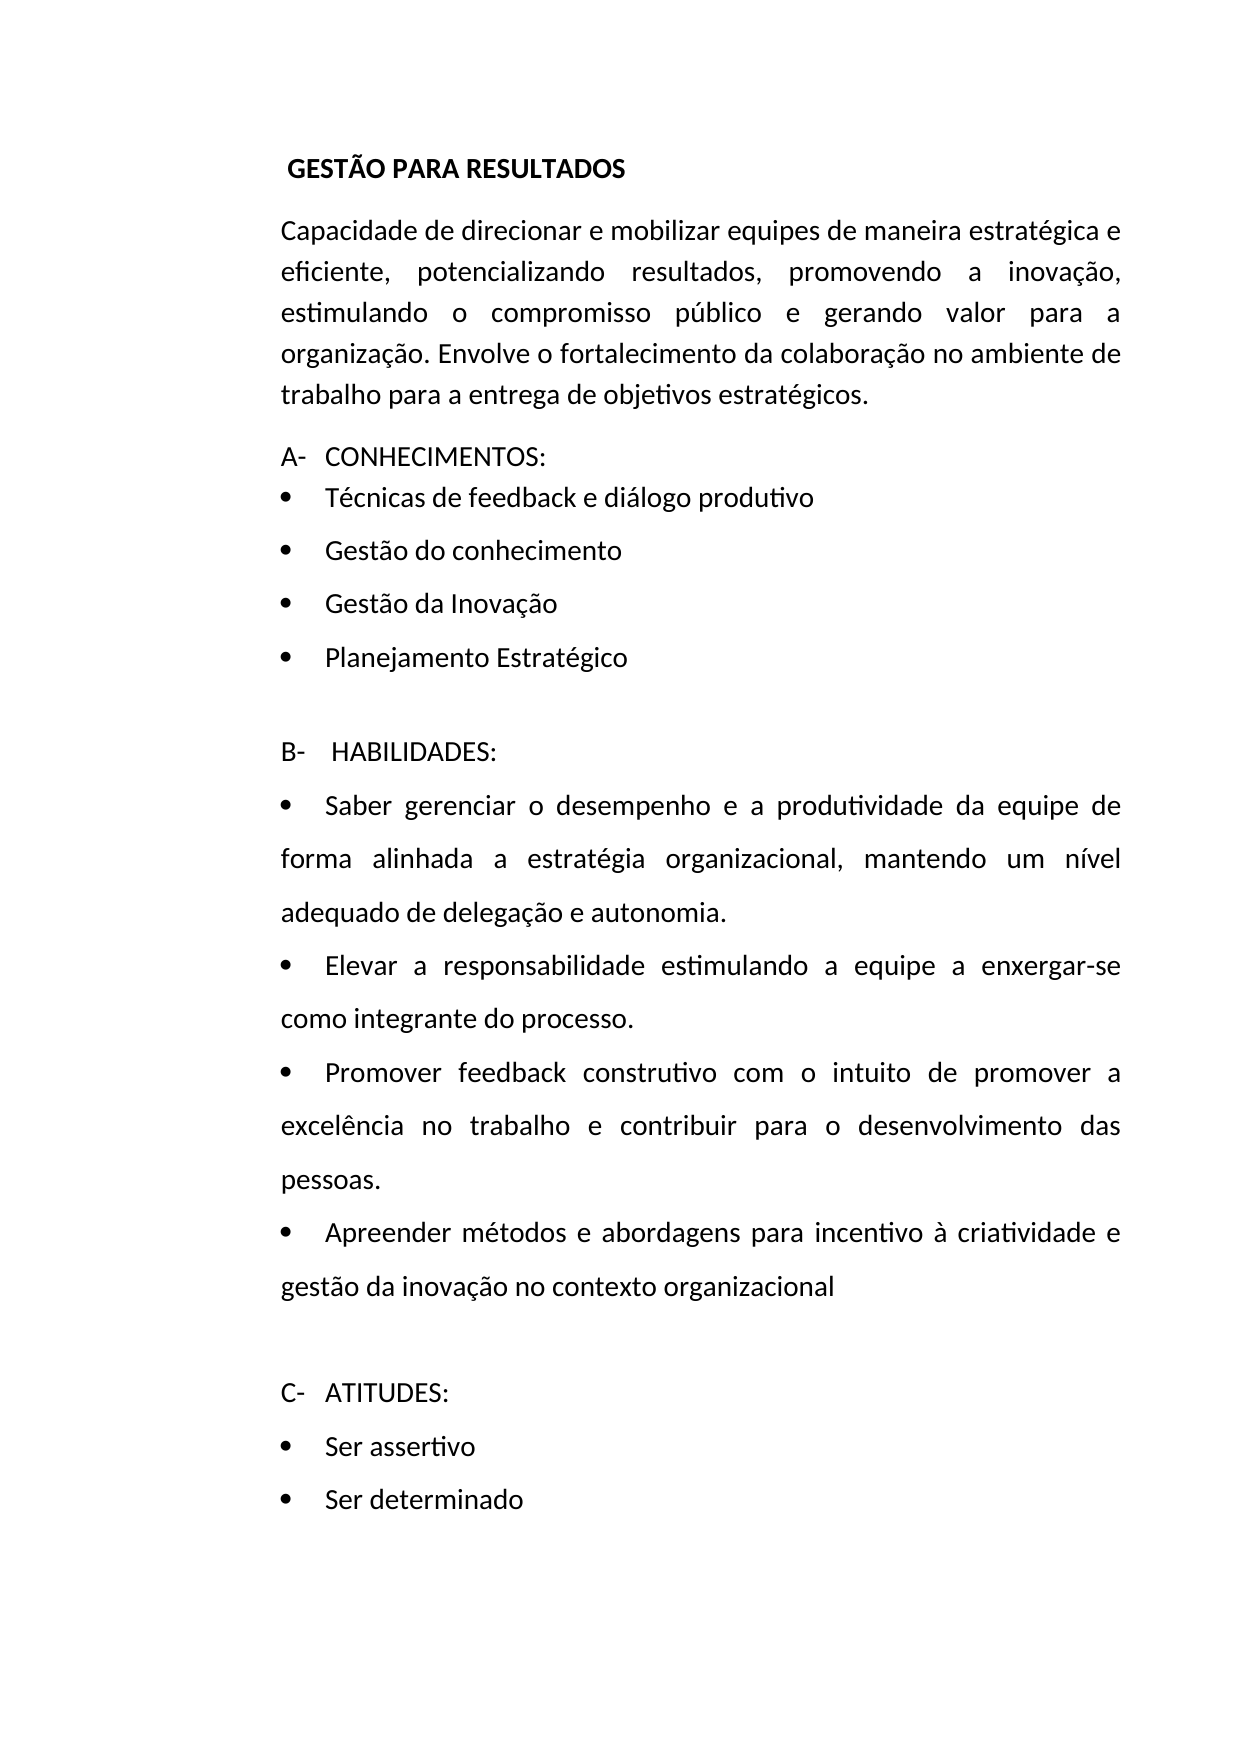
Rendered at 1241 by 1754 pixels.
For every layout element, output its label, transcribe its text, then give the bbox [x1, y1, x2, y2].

list HABILIDADES: [281, 733, 1122, 769]
list Planejamento Estratégico [281, 639, 1122, 674]
list Gestão do conhecimento [281, 532, 1122, 568]
list Elevar a responsabilidade estimulando a equipe a enxergar-se como integrante do processo. [281, 947, 1122, 1036]
list Ser determinado [281, 1481, 1122, 1517]
list Técnicas de feedback e diálogo produtivo [281, 479, 1122, 514]
list Saber gerenciar o desempenho e a produtividade da equipe de forma alinhada a estratégia organizacional, mantendo um nível adequado de delegação e autonomia. [281, 787, 1122, 929]
list Gestão da Inovação [281, 586, 1122, 621]
list ATITUDES: [281, 1374, 1122, 1410]
list Promover feedback construtivo com o intuito de promover a excelência no trabalho e contribuir para o desenvolvimento das pessoas. [281, 1054, 1122, 1196]
text GESTÃO PARA RESULTADOS [281, 150, 1122, 186]
list Apreender métodos e abordagens para incentivo à criatividade e gestão da inovação no contexto organizacional [281, 1214, 1122, 1303]
list CONHECIMENTOS: [281, 438, 1122, 473]
list Ser assertivo [281, 1428, 1122, 1464]
text Capacidade de direcionar e mobilizar equipes de maneira estratégica e eficiente, potencializando resultados, promovendo a inovação, estimulando o compromisso público e gerando valor para a organização. Envolve o fortalecimento da colaboração no ambiente de trabalho para a entrega de objetivos estratégicos. [281, 212, 1122, 412]
